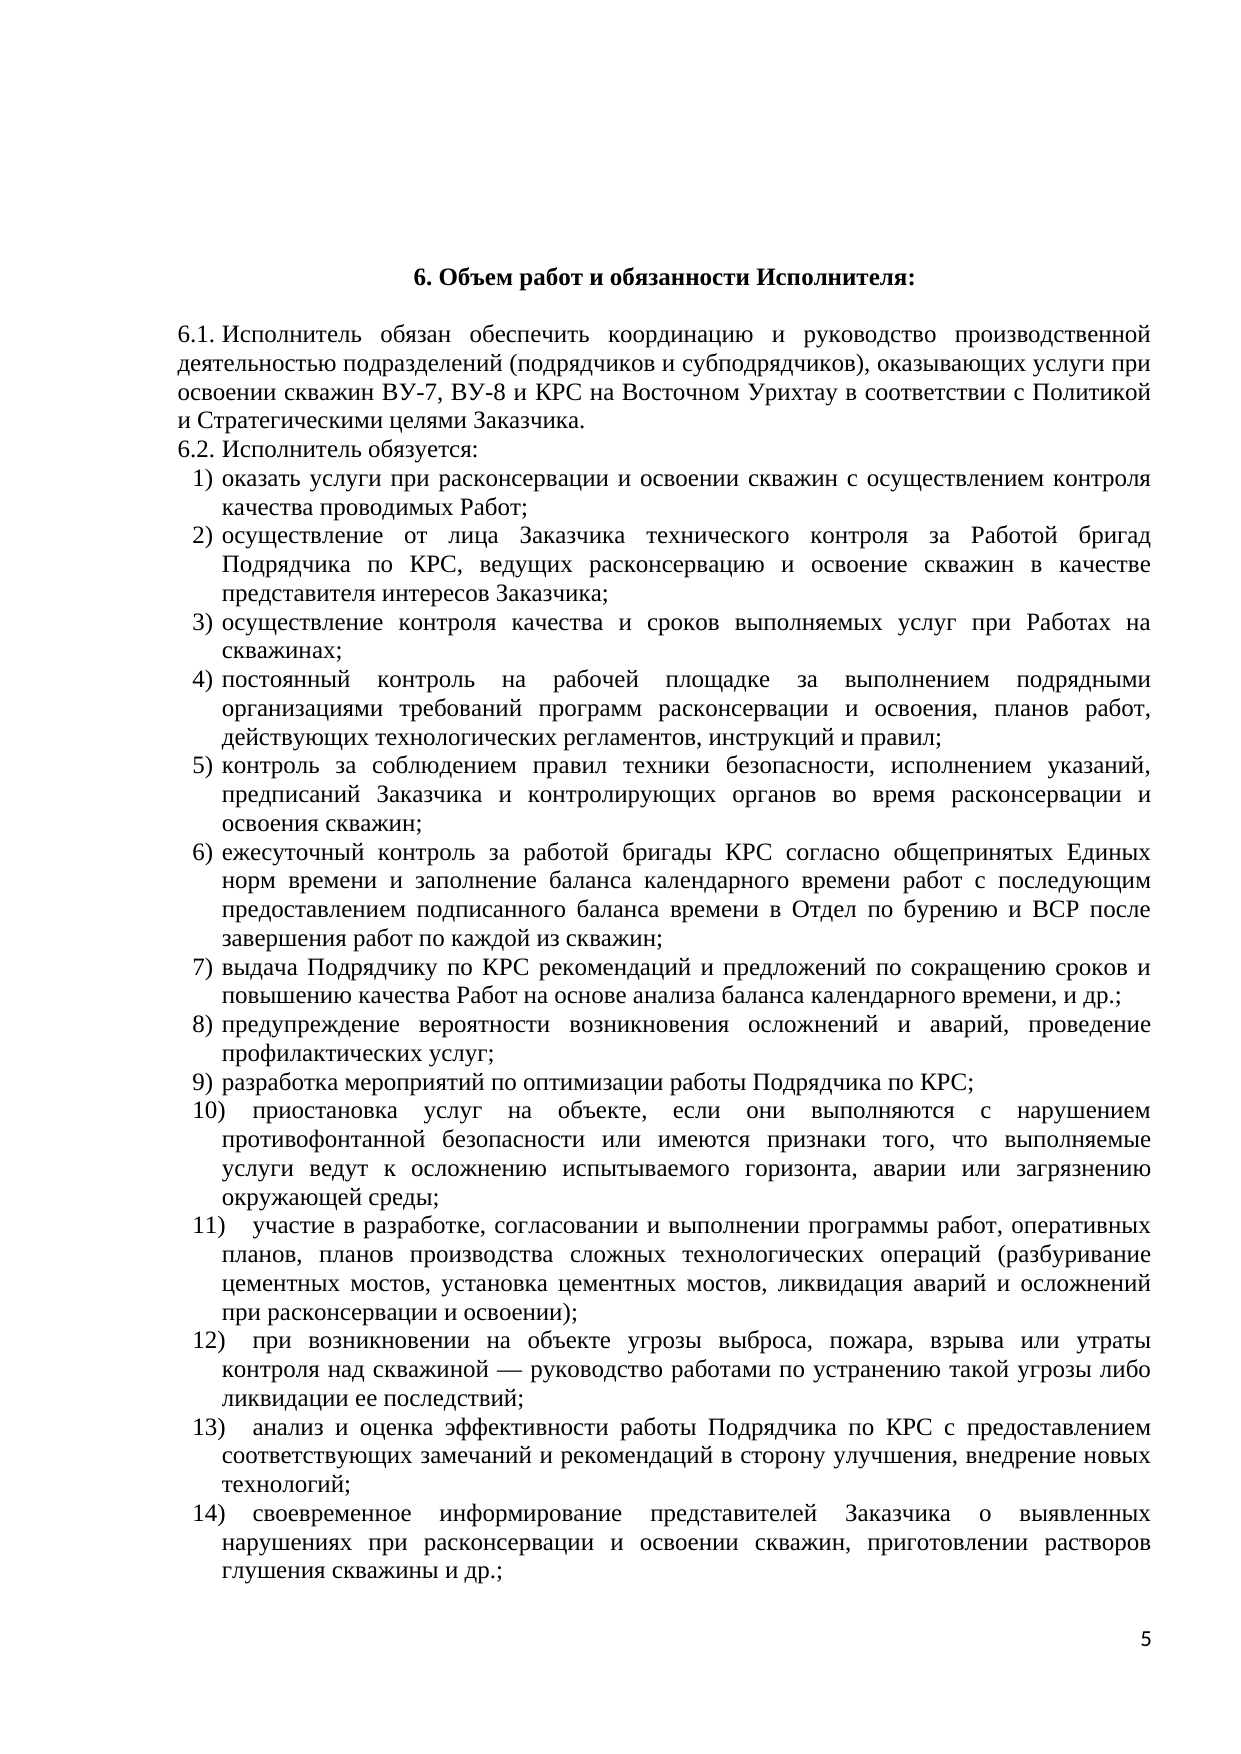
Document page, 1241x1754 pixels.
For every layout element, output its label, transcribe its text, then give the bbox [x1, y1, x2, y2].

list участие в разработке, согласовании и выполнении программы работ, оперативных планов, планов производства сложных технологических операций (разбуривание цементных мостов, установка цементных мостов, ликвидация аварий и осложнений при расконсервации и освоении); [192, 1211, 1152, 1326]
list предупреждение вероятности возникновения осложнений и аварий, проведение профилактических услуг; [192, 1009, 1152, 1067]
list приостановка услуг на объекте, если они выполняются с нарушением противофонтанной безопасности или имеются признаки того, что выполняемые услуги ведут к осложнению испытываемого горизонта, аварии или загрязнению окружающей среды; [192, 1096, 1152, 1211]
list ежесуточный контроль за работой бригады КРС согласно общепринятых Единых норм времени и заполнение баланса календарного времени работ с последующим предоставлением подписанного баланса времени в Отдел по бурению и ВСР после завершения работ по каждой из скважин; [192, 837, 1152, 952]
list при возникновении на объекте угрозы выброса, пожара, взрыва или утраты контроля над скважиной — руководство работами по устранению такой угрозы либо ликвидации ее последствий; [192, 1326, 1152, 1412]
list выдача Подрядчику по КРС рекомендаций и предложений по сокращению сроков и повышению качества Работ на основе анализа баланса календарного времени, и др.; [192, 952, 1152, 1009]
list осуществление от лица Заказчика технического контроля за Работой бригад Подрядчика по КРС, ведущих расконсервацию и освоение скважин в качестве представителя интересов Заказчика; [192, 521, 1152, 607]
list оказать услуги при расконсервации и освоении скважин с осуществлением контроля качества проводимых Работ; [192, 463, 1152, 521]
list анализ и оценка эффективности работы Подрядчика по КРС с предоставлением соответствующих замечаний и рекомендаций в сторону улучшения, внедрение новых технологий; [192, 1412, 1152, 1498]
list Исполнитель обязуется: [177, 434, 1152, 463]
text 6. Объем работ и обязанности Исполнителя: [177, 262, 1152, 291]
list разработка мероприятий по оптимизации работы Подрядчика по КРС; [192, 1067, 1152, 1096]
list контроль за соблюдением правил техники безопасности, исполнением указаний, предписаний Заказчика и контролирующих органов во время расконсервации и освоения скважин; [192, 751, 1152, 837]
list своевременное информирование представителей Заказчика о выявленных нарушениях при расконсервации и освоении скважин, приготовлении растворов глушения скважины и др.; [192, 1498, 1152, 1584]
list Исполнитель обязан обеспечить координацию и руководство производственной деятельностью подразделений (подрядчиков и субподрядчиков), оказывающих услуги при освоении скважин ВУ-7, ВУ-8 и КРС на Восточном Урихтау в соответствии с Политикой и Стратегическими целями Заказчика. [177, 319, 1152, 434]
list осуществление контроля качества и сроков выполняемых услуг при Работах на скважинах; [192, 607, 1152, 664]
list постоянный контроль на рабочей площадке за выполнением подрядными организациями требований программ расконсервации и освоения, планов работ, действующих технологических регламентов, инструкций и правил; [192, 664, 1152, 751]
